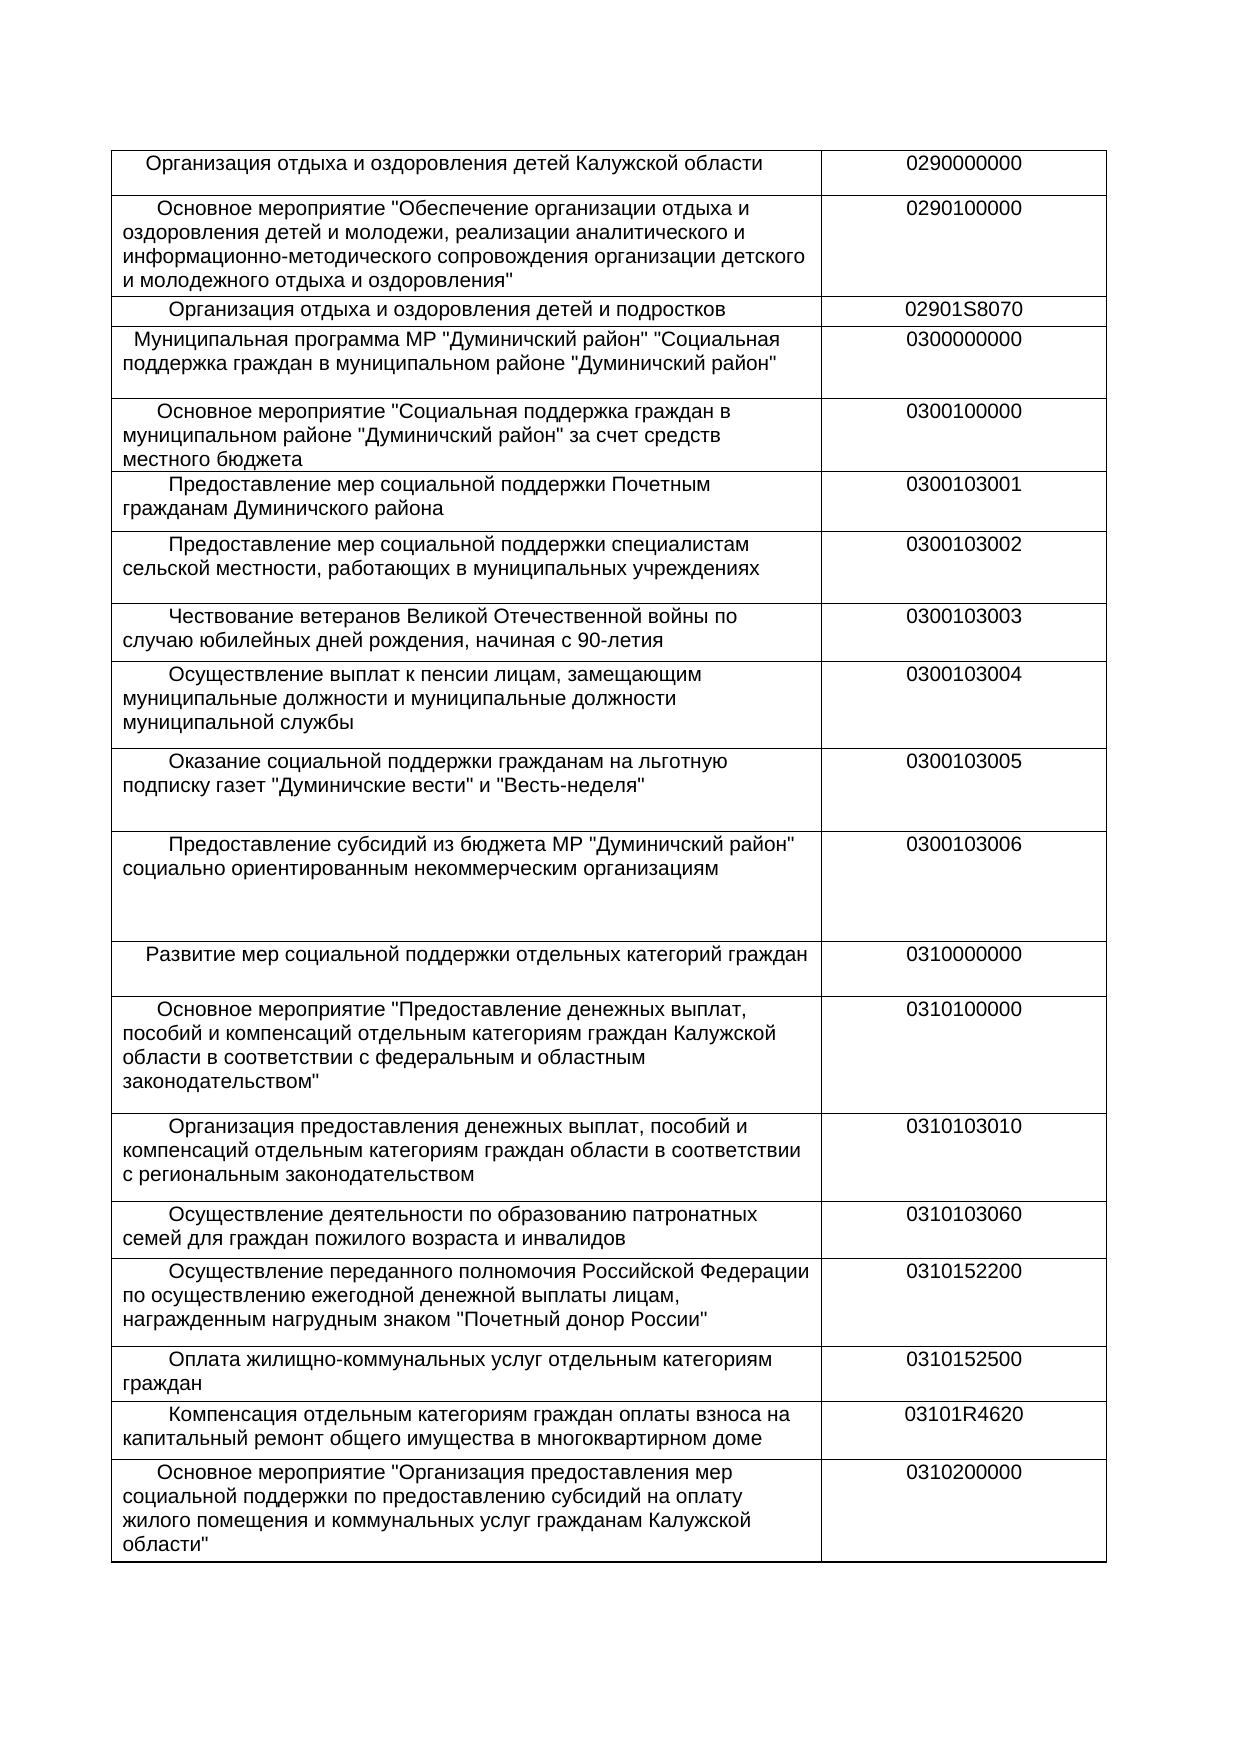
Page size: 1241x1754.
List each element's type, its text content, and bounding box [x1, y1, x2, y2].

table_cell 03101R4620 [822, 1402, 1106, 1459]
table_cell Муниципальная программа МР "Думиничский район" "Социальная поддержка граждан в муниципальном районе "Думиничский район" [112, 327, 821, 398]
table_cell Осуществление выплат к пенсии лицам, замещающим муниципальные должности и муниципальные должности муниципальной службы [112, 662, 821, 748]
table_cell 0310200000 [822, 1460, 1106, 1561]
table_cell 0310152500 [822, 1347, 1106, 1401]
table_cell 0310152200 [822, 1259, 1106, 1346]
table_cell Осуществление деятельности по образованию патронатных семей для граждан пожилого возраста и инвалидов [112, 1202, 821, 1257]
table_cell Основное мероприятие "Социальная поддержка граждан в муниципальном районе "Думиничский район" за счет средств местного бюджета [112, 399, 821, 471]
table_cell 0300100000 [822, 399, 1106, 471]
table_cell 0310103010 [822, 1114, 1106, 1201]
table_cell 0300103003 [822, 604, 1106, 661]
table_cell Чествование ветеранов Великой Отечественной войны по случаю юбилейных дней рождения, начиная с 90-летия [112, 604, 821, 661]
table_cell Оказание социальной поддержки гражданам на льготную подписку газет "Думиничские вести" и "Весть-неделя" [112, 749, 821, 831]
table_cell 0300103002 [822, 532, 1106, 603]
table_cell Осуществление переданного полномочия Российской Федерации по осуществлению ежегодной денежной выплаты лицам, награжденным нагрудным знаком "Почетный донор России" [112, 1259, 821, 1346]
table_cell 0290100000 [822, 196, 1106, 296]
table_cell Основное мероприятие "Организация предоставления мер социальной поддержки по предоставлению субсидий на оплату жилого помещения и коммунальных услуг гражданам Калужской области" [112, 1460, 821, 1561]
table_cell Организация предоставления денежных выплат, пособий и компенсаций отдельным категориям граждан области в соответствии с региональным законодательством [112, 1114, 821, 1201]
table_cell Основное мероприятие "Обеспечение организации отдыха и оздоровления детей и молодежи, реализации аналитического и информационно-методического сопровождения организации детского и молодежного отдыха и оздоровления" [112, 196, 821, 296]
table_cell 0300103004 [822, 662, 1106, 748]
table_cell Организация отдыха и оздоровления детей и подростков [112, 297, 821, 326]
table_cell 0300000000 [822, 327, 1106, 398]
table_cell 0310000000 [822, 942, 1106, 996]
table_cell 0310103060 [822, 1202, 1106, 1257]
table_cell 0300103005 [822, 749, 1106, 831]
table_cell Оплата жилищно-коммунальных услуг отдельным категориям граждан [112, 1347, 821, 1401]
table_cell Развитие мер социальной поддержки отдельных категорий граждан [112, 942, 821, 996]
table_cell Предоставление мер социальной поддержки Почетным гражданам Думиничского района [112, 472, 821, 531]
table_cell Организация отдыха и оздоровления детей Калужской области [112, 151, 821, 194]
table_cell 02901S8070 [822, 297, 1106, 326]
table_cell 0290000000 [822, 151, 1106, 194]
table_cell Основное мероприятие "Предоставление денежных выплат, пособий и компенсаций отдельным категориям граждан Калужской области в соответствии с федеральным и областным законодательством" [112, 997, 821, 1113]
table_cell Предоставление мер социальной поддержки специалистам сельской местности, работающих в муниципальных учреждениях [112, 532, 821, 603]
table_cell 0300103001 [822, 472, 1106, 531]
table_cell 0310100000 [822, 997, 1106, 1113]
table_cell 0300103006 [822, 832, 1106, 941]
table_cell Предоставление субсидий из бюджета МР "Думиничский район" социально ориентированным некоммерческим организациям [112, 832, 821, 941]
table_cell Компенсация отдельным категориям граждан оплаты взноса на капитальный ремонт общего имущества в многоквартирном доме [112, 1402, 821, 1459]
